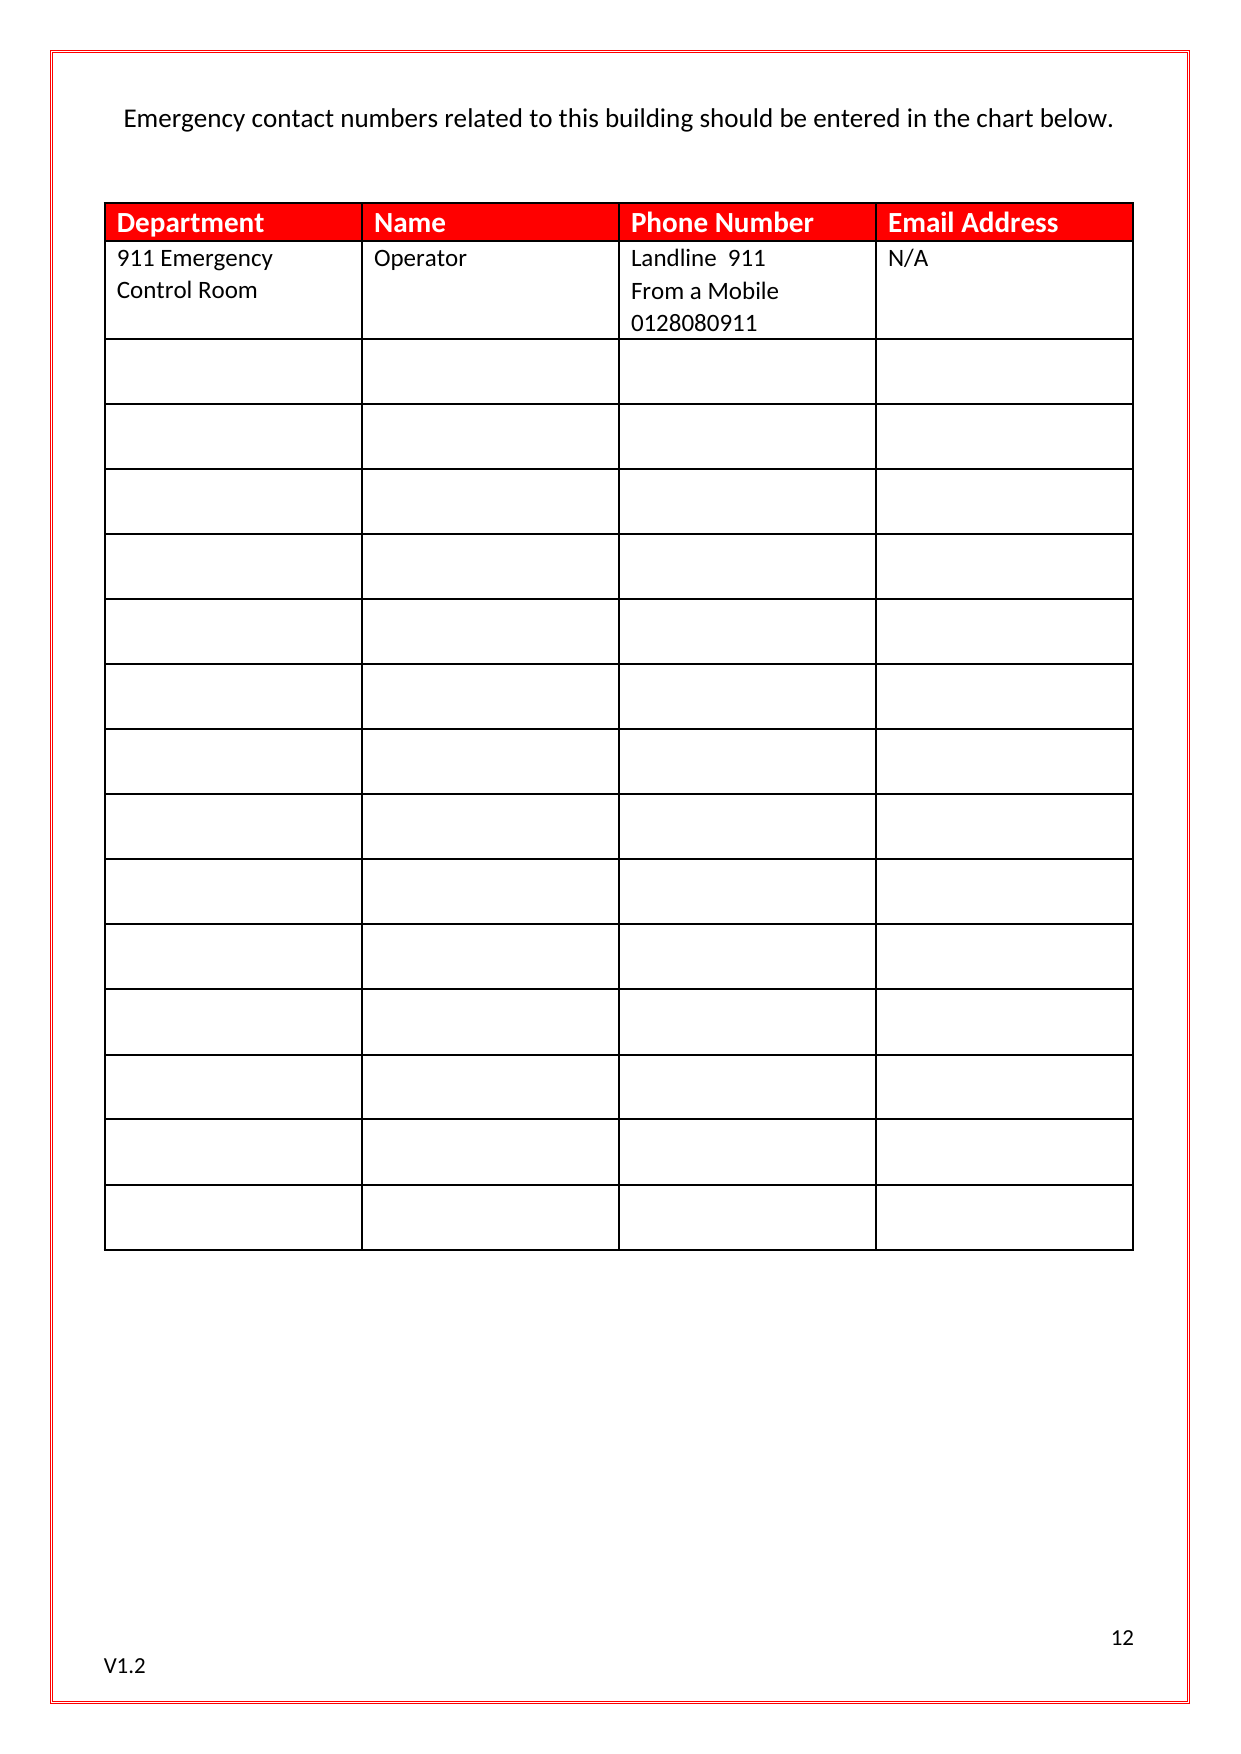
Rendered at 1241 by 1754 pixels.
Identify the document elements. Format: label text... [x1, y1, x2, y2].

table_cell [877, 990, 1132, 1053]
table_cell [877, 535, 1132, 598]
table_cell [363, 1120, 618, 1183]
table_cell [620, 1120, 875, 1183]
table_cell [620, 795, 875, 858]
table_cell 911 Emergency Control Room [106, 242, 361, 338]
table_cell [877, 470, 1132, 533]
table_cell [620, 925, 875, 988]
table_cell [877, 340, 1132, 403]
table_cell [877, 405, 1132, 468]
table_cell [620, 730, 875, 793]
table_cell [106, 535, 361, 598]
table_cell [106, 1186, 361, 1248]
table_cell [106, 600, 361, 663]
table_cell Landline 911 From a Mobile 0128080911 [620, 242, 875, 338]
table_cell [363, 925, 618, 988]
table_header Name [363, 204, 618, 240]
table_cell [620, 1056, 875, 1118]
table_cell [620, 990, 875, 1053]
table_cell [363, 600, 618, 663]
table_cell [877, 1186, 1132, 1248]
table_cell [363, 665, 618, 728]
table_cell [877, 600, 1132, 663]
table_header Department [106, 204, 361, 240]
table_cell [620, 860, 875, 923]
table_cell [877, 1120, 1132, 1183]
table_cell [106, 795, 361, 858]
text Emergency contact numbers related to this building should be entered in the chart below. [123, 101, 1180, 134]
table_cell [106, 665, 361, 728]
table_cell [106, 860, 361, 923]
table_cell [363, 990, 618, 1053]
table_cell [106, 340, 361, 403]
table_cell [363, 860, 618, 923]
table_cell [106, 405, 361, 468]
table_cell [877, 730, 1132, 793]
table_cell [363, 730, 618, 793]
table_cell [106, 470, 361, 533]
table_cell [363, 535, 618, 598]
table_cell [877, 925, 1132, 988]
table_cell [877, 860, 1132, 923]
table_cell [877, 1056, 1132, 1118]
table_cell [363, 795, 618, 858]
table_cell [877, 795, 1132, 858]
table_cell [106, 1120, 361, 1183]
table_cell N/A [877, 242, 1132, 338]
table_cell [363, 340, 618, 403]
table_cell [620, 1186, 875, 1248]
table_cell [106, 730, 361, 793]
table_cell [620, 470, 875, 533]
table_cell [620, 405, 875, 468]
table_cell [620, 600, 875, 663]
table_header Phone Number [620, 204, 875, 240]
table_cell [620, 665, 875, 728]
table_cell [877, 665, 1132, 728]
table_cell [620, 535, 875, 598]
table_cell Operator [363, 242, 618, 338]
table_cell [363, 1056, 618, 1118]
table_cell [106, 925, 361, 988]
table_header Email Address [877, 204, 1132, 240]
table_cell [363, 470, 618, 533]
table_cell [363, 1186, 618, 1248]
table_cell [106, 1056, 361, 1118]
table_cell [106, 990, 361, 1053]
table_cell [363, 405, 618, 468]
table_cell [620, 340, 875, 403]
